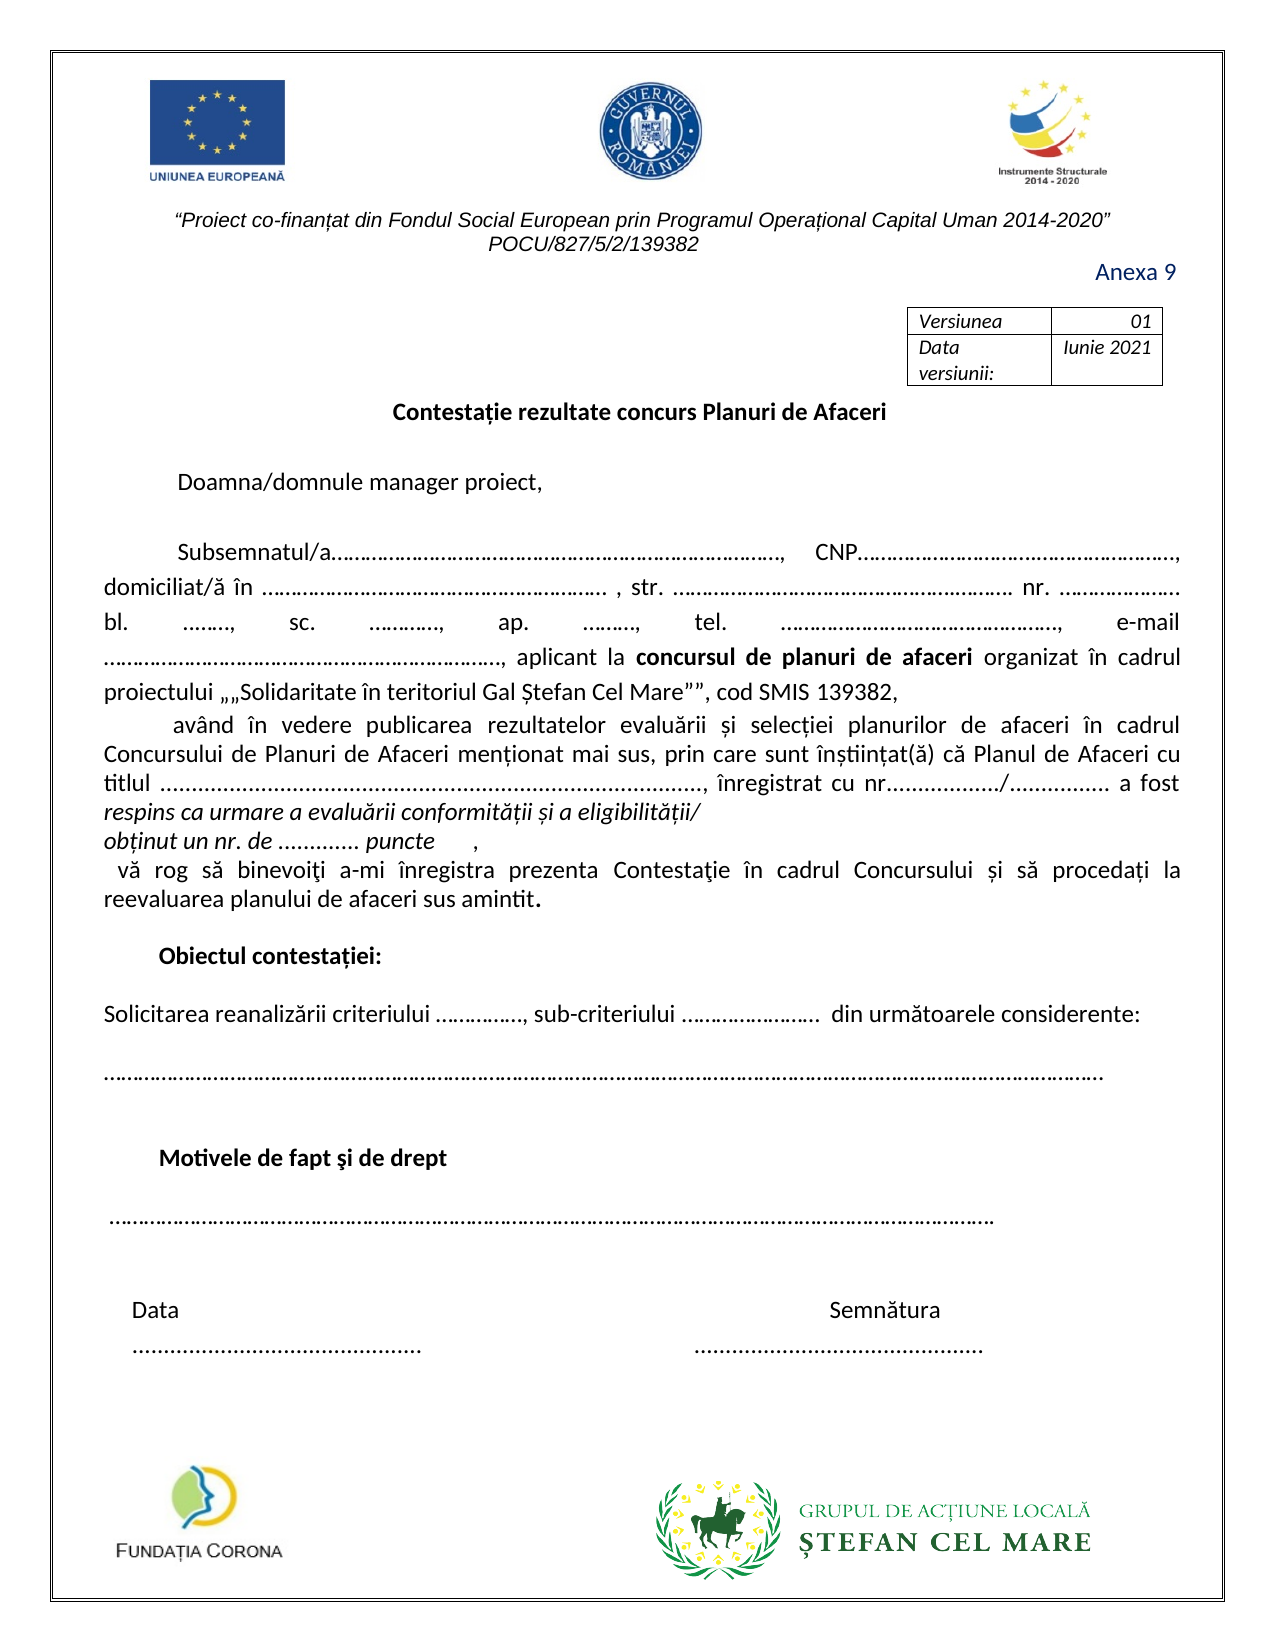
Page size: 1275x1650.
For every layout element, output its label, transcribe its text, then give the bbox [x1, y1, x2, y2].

text Subsemnatul/a……………………………………………………………………, CNP………………………….……………………, domiciliat/ă în …………………………………………………… , str. ………………………………………….………. nr. ………………… bl. ..……, sc. …………, ap. ………, tel. …………………………………………, e-mail ……………………………………………………………, aplicant la concursul de planuri de afaceri organizat în cadrul proiectului „„Solidaritate în teritoriul Gal Ștefan Cel Mare””, cod SMIS 139382, [103, 536, 1181, 706]
text având în vedere publicarea rezultatelor evaluării și selecției planurilor de afaceri în cadrul Concursului de Planuri de Afaceri menționat mai sus, prin care sunt înştiinţat(ă) că Planul de Afaceri cu titlul ......................................................................................, înregistrat cu nr................../................ a fost respins ca urmare a evaluării conformităţii și a eligibilităţii/ [103, 711, 1181, 826]
text Solicitarea reanalizării criteriului ……………, sub-criteriului …………………… din următoarele considerente: [103, 999, 1181, 1028]
text Data Semnătura [132, 1294, 1181, 1324]
text Obiectul contestației: [103, 942, 1181, 971]
text ………………………………………………………………………………………………………………………………………………………… [103, 1057, 1181, 1086]
picture [656, 1481, 1091, 1580]
picture [103, 63, 840, 199]
text Anexa 9 [103, 256, 1176, 286]
text ………………………………………………………………………………………………………………………………………. [103, 1201, 1181, 1230]
text .............................................. .............................................. [132, 1329, 1181, 1359]
text Motivele de fapt şi de drept [103, 1144, 1181, 1172]
text Doamna/domnule manager proiect, [177, 466, 1181, 496]
text obţinut un nr. de ............. puncte , [103, 826, 1181, 855]
text Contestație rezultate concurs Planuri de Afaceri [103, 396, 1176, 426]
picture [103, 1456, 301, 1570]
table_cell Iunie 2021 [1052, 335, 1162, 385]
table_header 01 [1052, 308, 1162, 333]
text vă rog să binevoiţi a-mi înregistra prezenta Contestaţie în cadrul Concursului și să procedați la reevaluarea planului de afaceri sus amintit. [103, 855, 1181, 913]
table_cell Data versiunii: [908, 335, 1051, 385]
table_header Versiunea [908, 308, 1051, 333]
